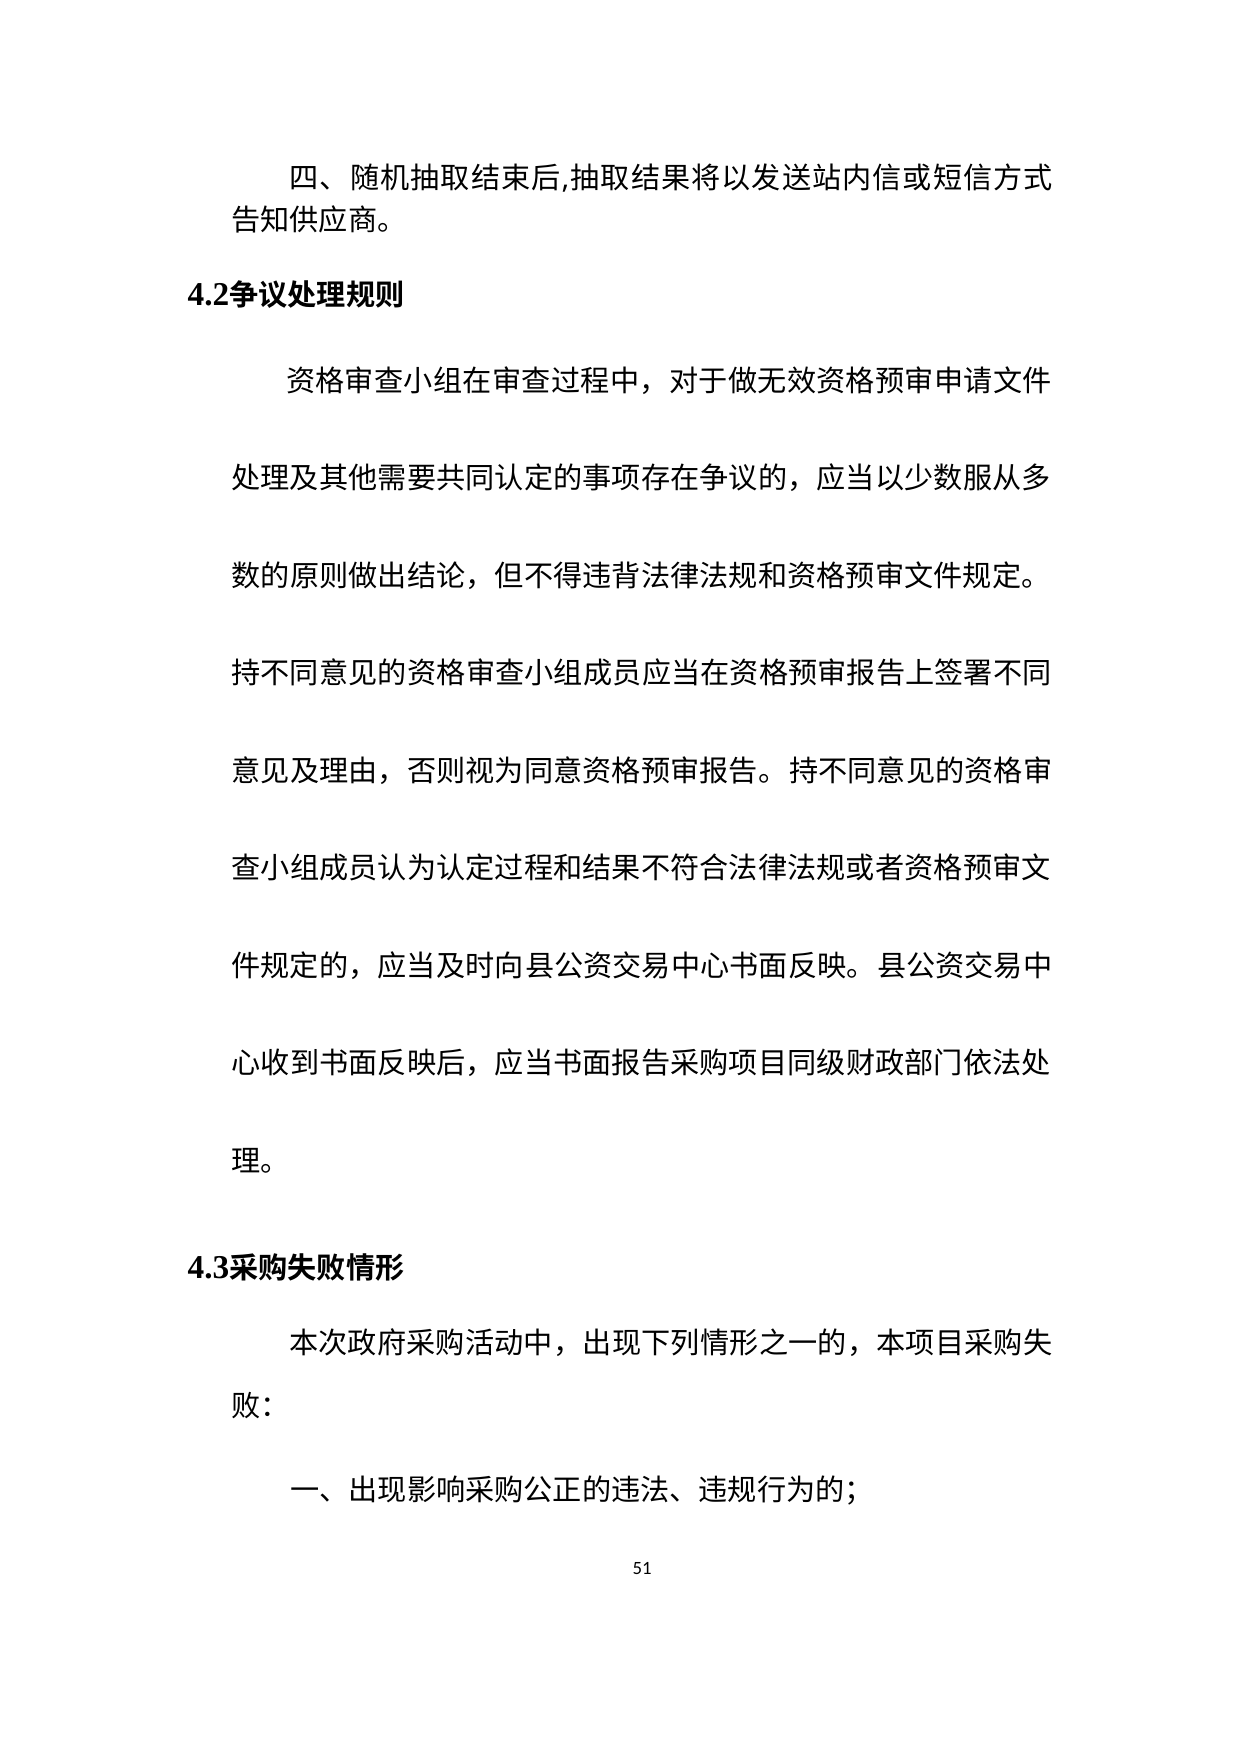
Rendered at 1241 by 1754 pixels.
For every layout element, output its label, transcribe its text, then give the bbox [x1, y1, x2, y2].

text 本次政府采购活动中，出现下列情形之一的，本项目采购失败： [231, 1319, 1053, 1425]
text 一、出现影响采购公正的违法、违规行为的； [231, 1467, 1053, 1509]
subtitle 采购失败情形 [187, 1233, 1053, 1298]
text 四、随机抽取结束后,抽取结果将以发送站内信或短信方式告知供应商。 [231, 154, 1053, 239]
text 资格审查小组在审查过程中，对于做无效资格预审申请文件处理及其他需要共同认定的事项存在争议的，应当以少数服从多数的原则做出结论，但不得违背法律法规和资格预审文件规定。持不同意见的资格审查小组成员应当在资格预审报告上签署不同意见及理由，否则视为同意资格预审报告。持不同意见的资格审查小组成员认为认定过程和结果不符合法律法规或者资格预审文件规定的，应当及时向县公资交易中心书面反映。县公资交易中心收到书面反映后，应当书面报告采购项目同级财政部门依法处理。 [231, 346, 1053, 1191]
subtitle 争议处理规则 [187, 260, 1053, 325]
